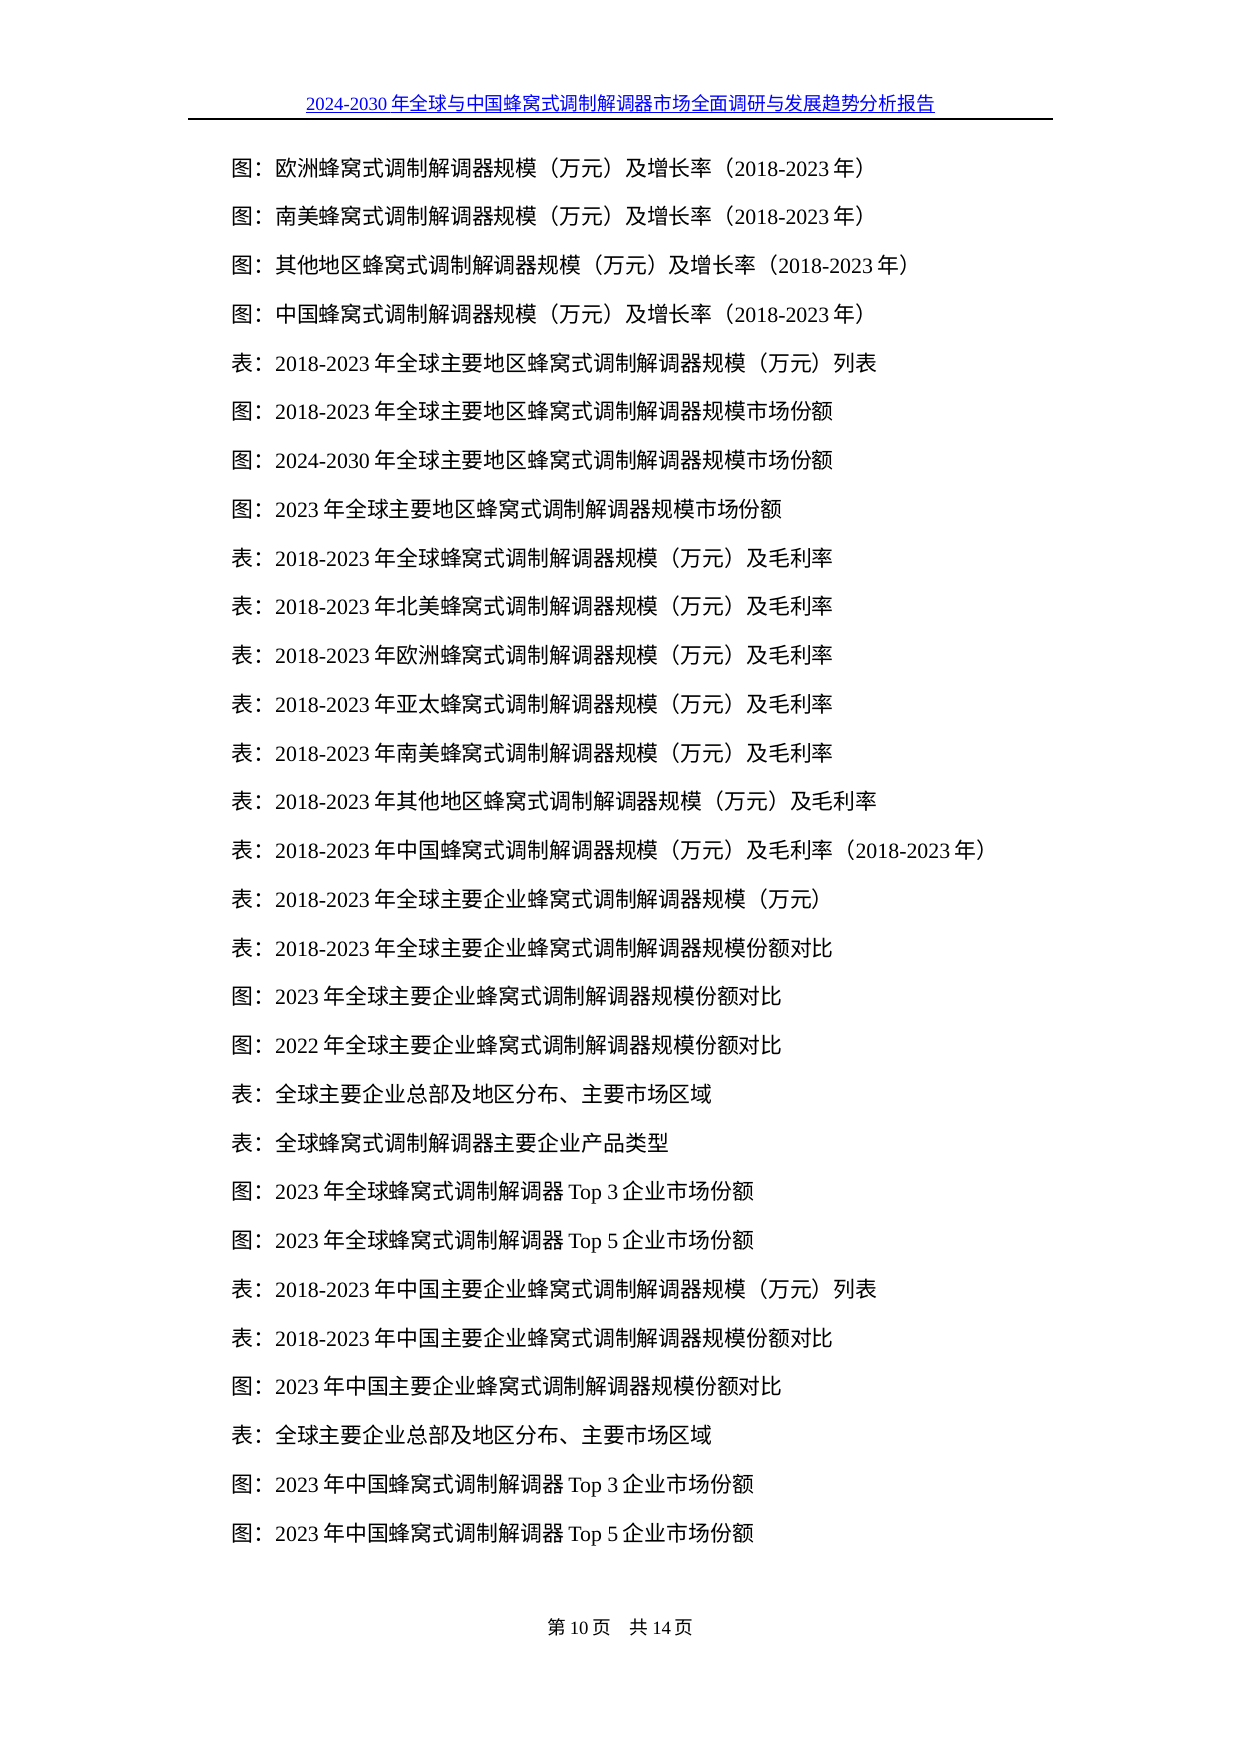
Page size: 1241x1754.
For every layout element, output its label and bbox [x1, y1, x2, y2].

text [187, 150, 1053, 1548]
